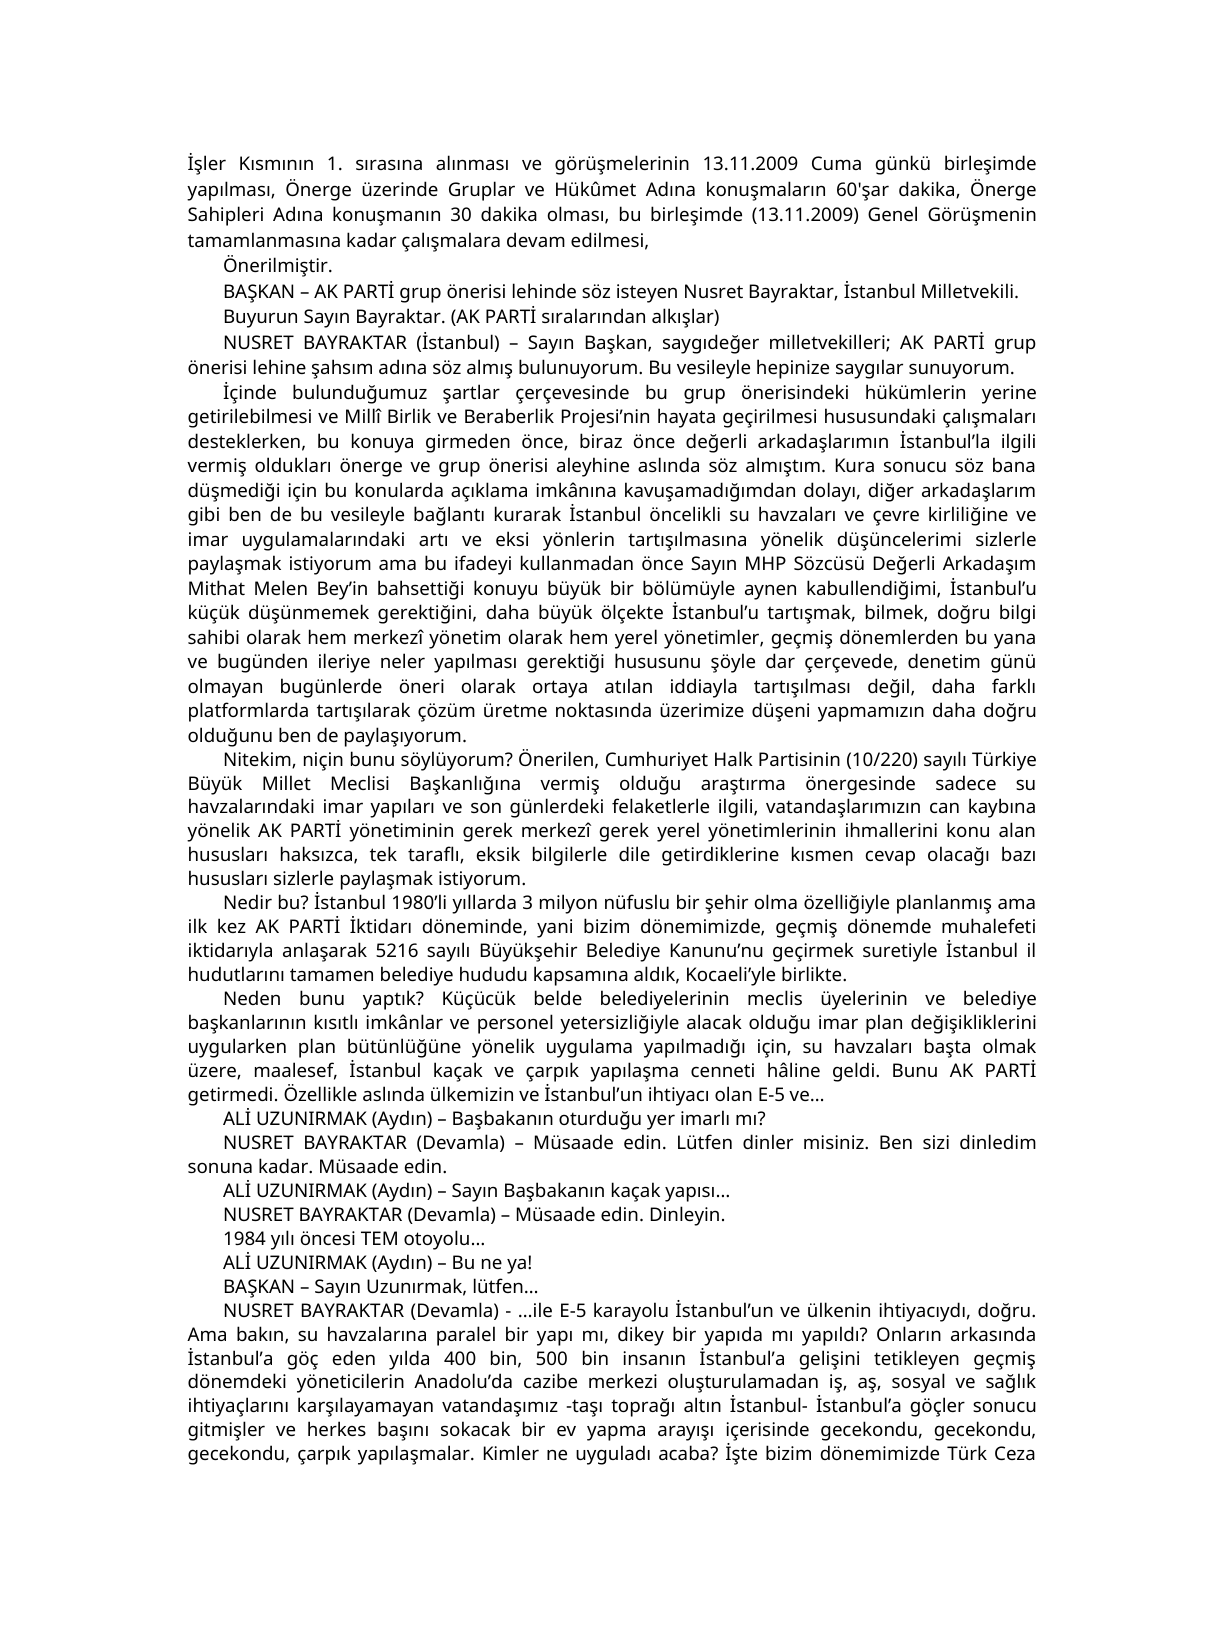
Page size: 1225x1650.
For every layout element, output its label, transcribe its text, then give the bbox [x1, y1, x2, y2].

text Nitekim, niçin bunu söylüyorum? Önerilen, Cumhuriyet Halk Partisinin (10/220) sayılı Türkiye Büyük Millet Meclisi Başkanlığına vermiş olduğu araştırma önergesinde sadece su havzalarındaki imar yapıları ve son günlerdeki felaketlerle ilgili, vatandaşlarımızın can kaybına yönelik AK PARTİ yönetiminin gerek merkezî gerek yerel yönetimlerinin ihmallerini konu alan hususları haksızca, tek taraflı, eksik bilgilerle dile getirdiklerine kısmen cevap olacağı bazı hususları sizlerle paylaşmak istiyorum. [187, 747, 1037, 891]
text 1984 yılı öncesi TEM otoyolu… [187, 1226, 1037, 1250]
text Önerilmiştir. [187, 252, 1037, 278]
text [187, 150, 1037, 252]
text Nedir bu? İstanbul 1980’li yıllarda 3 milyon nüfuslu bir şehir olma özelliğiyle planlanmış ama ilk kez AK PARTİ İktidarı döneminde, yani bizim dönemimizde, geçmiş dönemde muhalefeti iktidarıyla anlaşarak 5216 sayılı Büyükşehir Belediye Kanunu’nu geçirmek suretiyle İstanbul il hudutlarını tamamen belediye hududu kapsamına aldık, Kocaeli’yle birlikte. [187, 891, 1037, 986]
text ALİ UZUNIRMAK (Aydın) – Başbakanın oturduğu yer imarlı mı? [187, 1106, 1037, 1130]
text Buyurun Sayın Bayraktar. (AK PARTİ sıralarından alkışlar) [187, 303, 1037, 329]
text NUSRET BAYRAKTAR (İstanbul) – Sayın Başkan, saygıdeğer milletvekilleri; AK PARTİ grup önerisi lehine şahsım adına söz almış bulunuyorum. Bu vesileyle hepinize saygılar sunuyorum. [187, 329, 1037, 380]
text Neden bunu yaptık? Küçücük belde belediyelerinin meclis üyelerinin ve belediye başkanlarının kısıtlı imkânlar ve personel yetersizliğiyle alacak olduğu imar plan değişikliklerini uygularken plan bütünlüğüne yönelik uygulama yapılmadığı için, su havzaları başta olmak üzere, maalesef, İstanbul kaçak ve çarpık yapılaşma cenneti hâline geldi. Bunu AK PARTİ getirmedi. Özellikle aslında ülkemizin ve İstanbul’un ihtiyacı olan E-5 ve… [187, 986, 1037, 1106]
text ALİ UZUNIRMAK (Aydın) – Sayın Başbakanın kaçak yapısı… [187, 1178, 1037, 1202]
text BAŞKAN – Sayın Uzunırmak, lütfen… [187, 1274, 1037, 1298]
text İçinde bulunduğumuz şartlar çerçevesinde bu grup önerisindeki hükümlerin yerine getirilebilmesi ve Millî Birlik ve Beraberlik Projesi’nin hayata geçirilmesi hususundaki çalışmaları desteklerken, bu konuya girmeden önce, biraz önce değerli arkadaşlarımın İstanbul’la ilgili vermiş oldukları önerge ve grup önerisi aleyhine aslında söz almıştım. Kura sonucu söz bana düşmediği için bu konularda açıklama imkânına kavuşamadığımdan dolayı, diğer arkadaşlarım gibi ben de bu vesileyle bağlantı kurarak İstanbul öncelikli su havzaları ve çevre kirliliğine ve imar uygulamalarındaki artı ve eksi yönlerin tartışılmasına yönelik düşüncelerimi sizlerle paylaşmak istiyorum ama bu ifadeyi kullanmadan önce Sayın MHP Sözcüsü Değerli Arkadaşım Mithat Melen Bey’in bahsettiği konuyu büyük bir bölümüyle aynen kabullendiğimi, İstanbul’u küçük düşünmemek gerektiğini, daha büyük ölçekte İstanbul’u tartışmak, bilmek, doğru bilgi sahibi olarak hem merkezî yönetim olarak hem yerel yönetimler, geçmiş dönemlerden bu yana ve bugünden ileriye neler yapılması gerektiği hususunu şöyle dar çerçevede, denetim günü olmayan bugünlerde öneri olarak ortaya atılan iddiayla tartışılması değil, daha farklı platformlarda tartışılarak çözüm üretme noktasında üzerimize düşeni yapmamızın daha doğru olduğunu ben de paylaşıyorum. [187, 380, 1037, 747]
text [187, 1298, 1037, 1466]
text ALİ UZUNIRMAK (Aydın) – Bu ne ya! [187, 1250, 1037, 1274]
text NUSRET BAYRAKTAR (Devamla) – Müsaade edin. Dinleyin. [187, 1202, 1037, 1226]
text NUSRET BAYRAKTAR (Devamla) – Müsaade edin. Lütfen dinler misiniz. Ben sizi dinledim sonuna kadar. Müsaade edin. [187, 1130, 1037, 1178]
text BAŞKAN – AK PARTİ grup önerisi lehinde söz isteyen Nusret Bayraktar, İstanbul Milletvekili. [187, 278, 1037, 303]
